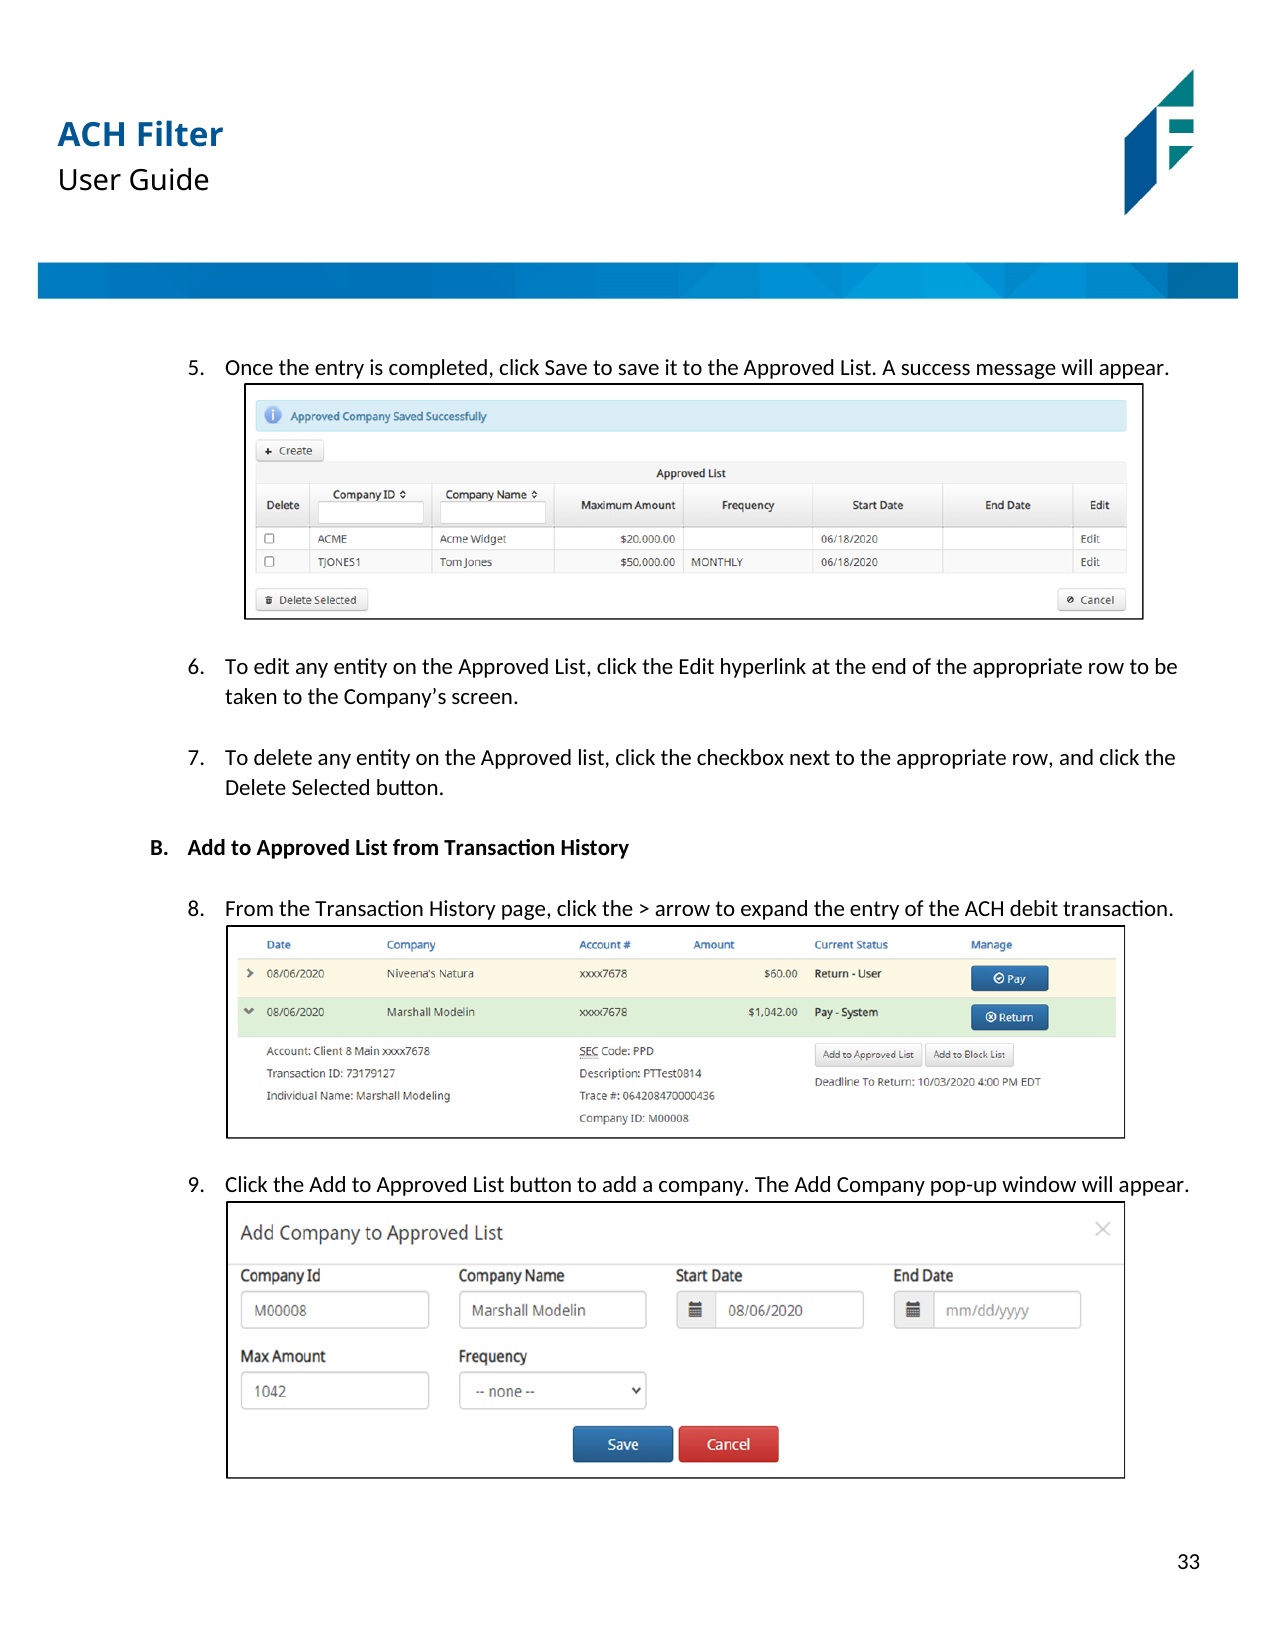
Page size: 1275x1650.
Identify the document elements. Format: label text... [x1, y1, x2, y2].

picture [243, 382, 1144, 620]
list To edit any entity on the Approved List, click the Edit hyperlink at the end of the appropriate row to be taken to the Company’s screen. [187, 652, 1200, 711]
picture [225, 924, 1125, 1139]
list To delete any entity on the Approved list, click the checkbox next to the appropriate row, and click the Delete Selected button. [187, 743, 1200, 801]
list Add to Approved List from Transaction History [150, 833, 1200, 862]
list From the Transaction History page, click the > arrow to expand the entry of the ACH debit transaction. [187, 894, 1200, 922]
list Once the entry is completed, click Save to save it to the Approved List. A success message will appear. [187, 353, 1200, 381]
picture [0, 0, 1275, 316]
list Click the Add to Approved List button to add a company. The Add Company pop-up window will appear. [187, 1171, 1200, 1198]
picture [225, 1200, 1125, 1479]
